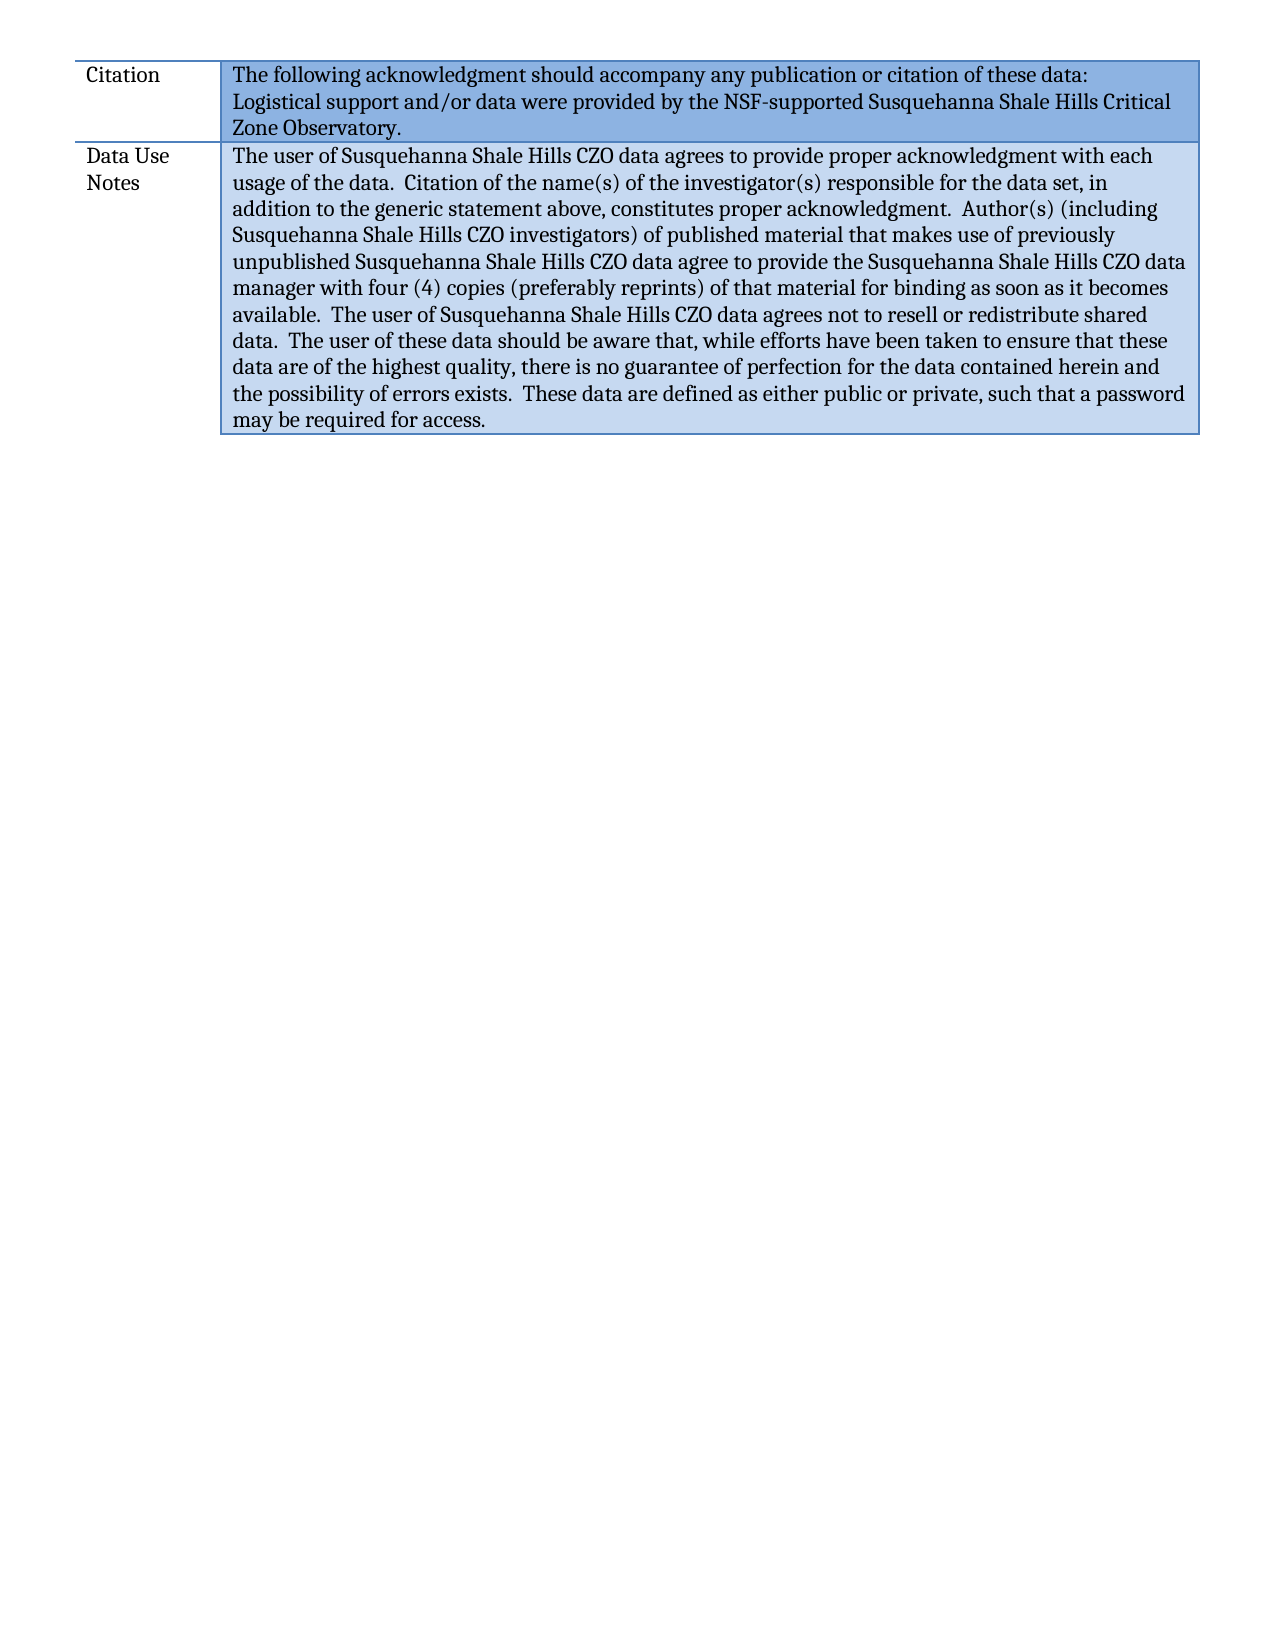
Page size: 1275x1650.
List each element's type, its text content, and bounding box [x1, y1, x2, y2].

table_cell Citation [75, 62, 220, 141]
table_cell The following acknowledgment should accompany any publication or citation of these data: Logistical support and/or data were provided by the NSF-supported Susquehanna Shale Hills Critical Zone Observatory. [222, 62, 1198, 141]
table_cell Data Use Notes [75, 143, 220, 433]
table_cell The user of Susquehanna Shale Hills CZO data agrees to provide proper acknowledgment with each usage of the data. Citation of the name(s) of the investigator(s) responsible for the data set, in addition to the generic statement above, constitutes proper acknowledgment. Author(s) (including Susquehanna Shale Hills CZO investigators) of published material that makes use of previously unpublished Susquehanna Shale Hills CZO data agree to provide the Susquehanna Shale Hills CZO data manager with four (4) copies (preferably reprints) of that material for binding as soon as it becomes available. The user of Susquehanna Shale Hills CZO data agrees not to resell or redistribute shared data. The user of these data should be aware that, while efforts have been taken to ensure that these data are of the highest quality, there is no guarantee of perfection for the data contained herein and the possibility of errors exists. These data are defined as either public or private, such that a password may be required for access. [222, 143, 1198, 433]
